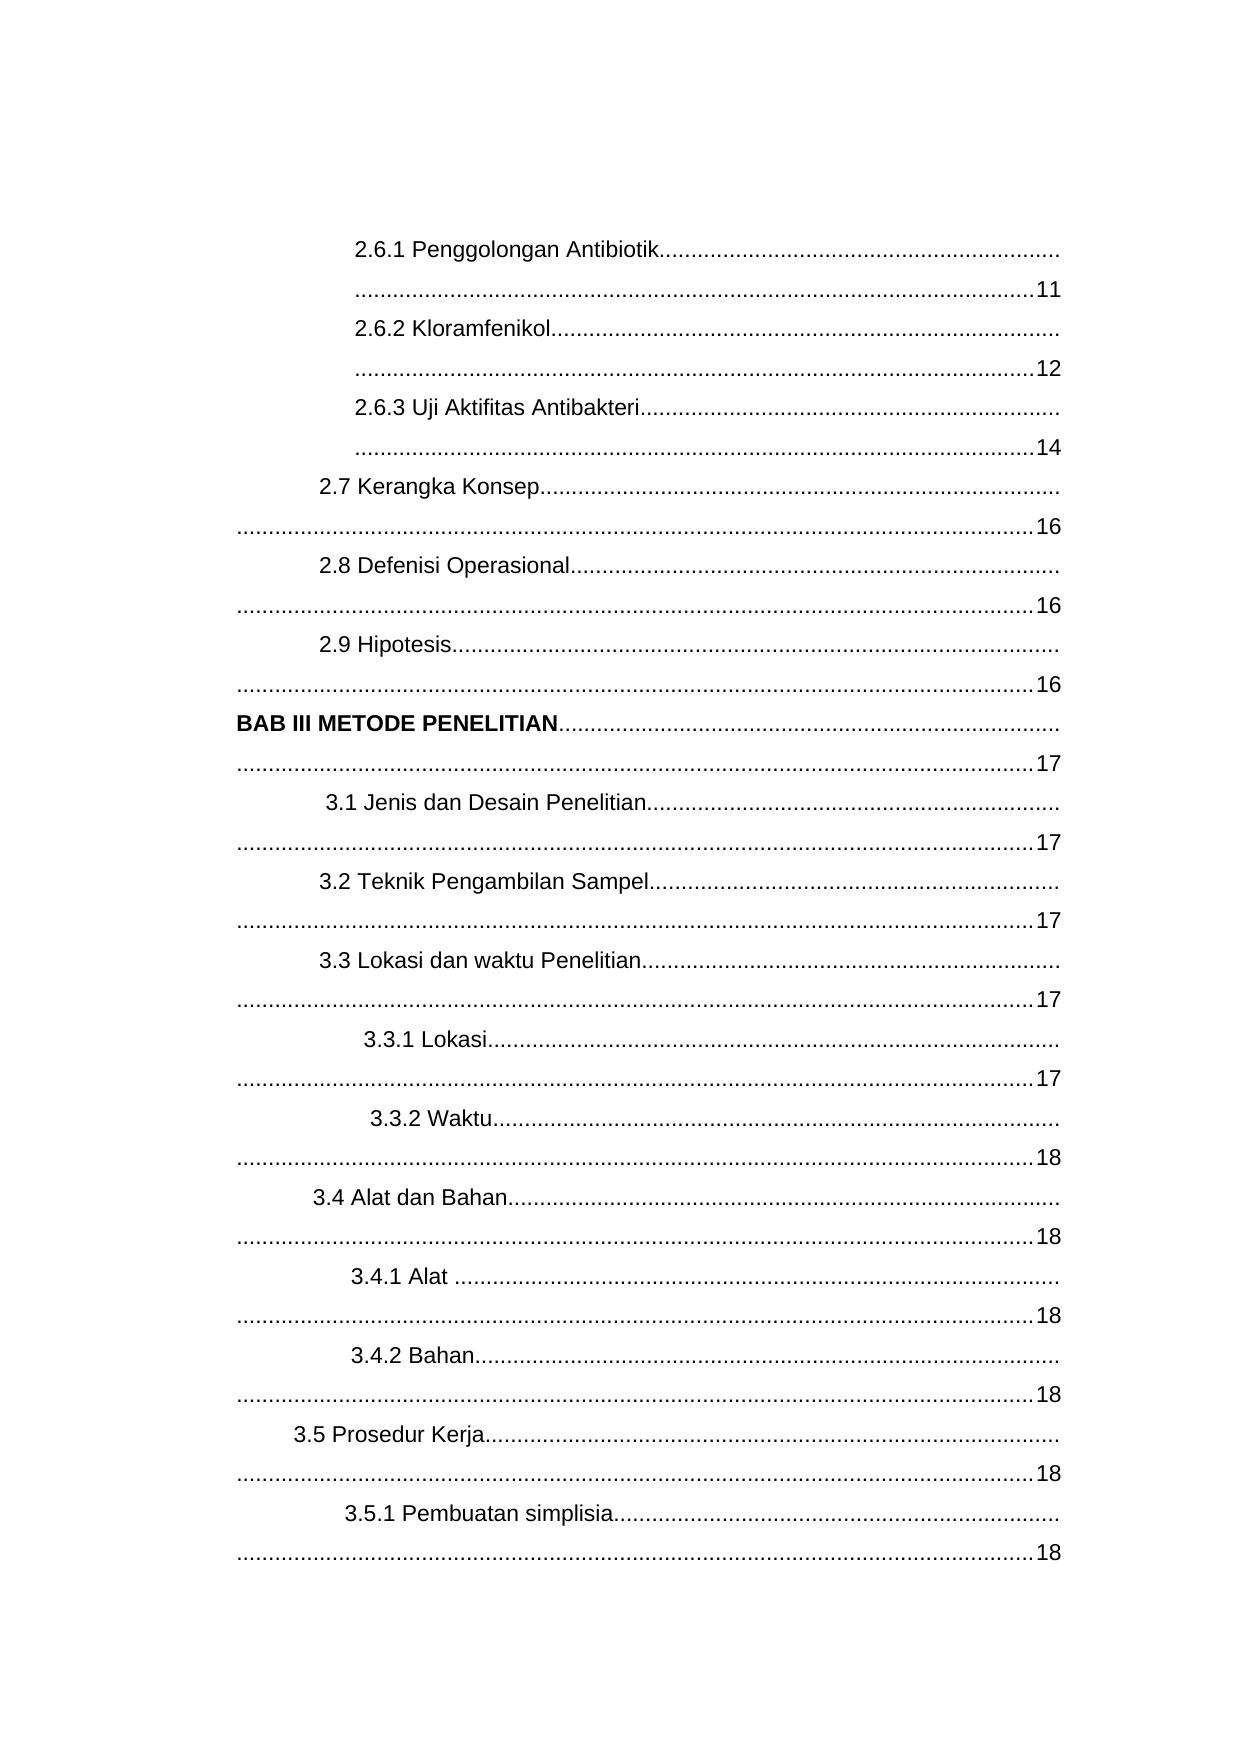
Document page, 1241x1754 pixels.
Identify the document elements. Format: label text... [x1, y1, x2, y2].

text 3.3.2 Waktu 18 [236, 1105, 1063, 1171]
list 2.6.3 Uji Aktifitas Antibakteri 14 [354, 394, 1063, 460]
list 2.6.2 Kloramfenikol 12 [354, 315, 1063, 381]
text 2.8 Defenisi Operasional 16 [236, 552, 1063, 618]
text 3.4 Alat dan Bahan 18 [236, 1184, 1063, 1249]
text 3.5 Prosedur Kerja 18 [236, 1421, 1063, 1486]
text 3.2 Teknik Pengambilan Sampel 17 [236, 868, 1063, 934]
text BAB III METODE PENELITIAN 17 [236, 710, 1063, 776]
text 3.4.1 Alat 18 [236, 1263, 1063, 1328]
text 3.4.2 Bahan 18 [236, 1342, 1063, 1407]
text 2.7 Kerangka Konsep 16 [236, 473, 1063, 539]
text 3.5.1 Pembuatan simplisia 18 [236, 1499, 1063, 1565]
text 2.9 Hipotesis 16 [236, 631, 1063, 697]
text 3.3.1 Lokasi 17 [236, 1026, 1063, 1092]
text 3.3 Lokasi dan waktu Penelitian 17 [236, 947, 1063, 1013]
text 3.1 Jenis dan Desain Penelitian 17 [236, 789, 1063, 855]
list 2.6.1 Penggolongan Antibiotik 11 [354, 236, 1063, 302]
